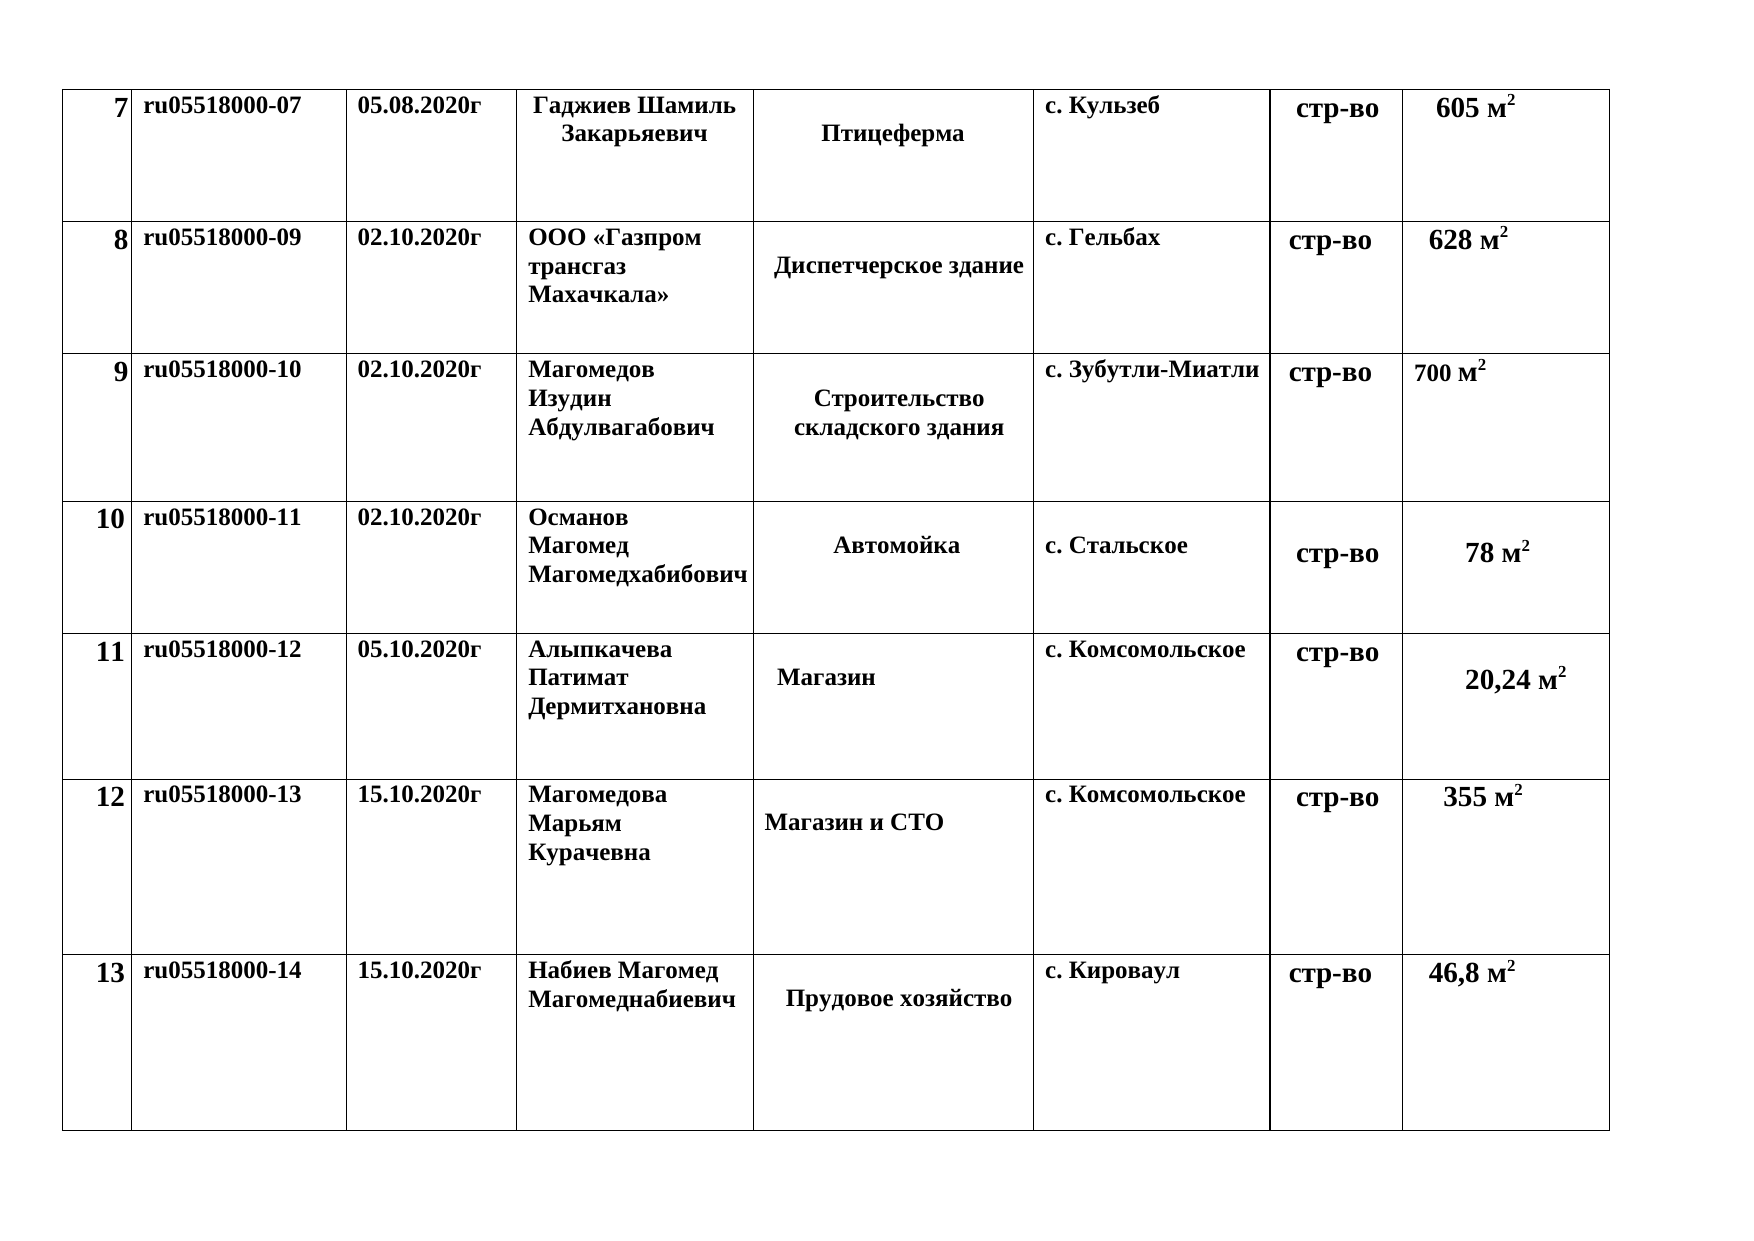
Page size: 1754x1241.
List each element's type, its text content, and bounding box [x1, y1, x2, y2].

table_cell 78 м2 [1403, 502, 1609, 633]
table_cell Османов Магомед Магомедхабибович [517, 502, 753, 633]
table_cell Диспетчерское здание [754, 222, 1033, 353]
table_cell ru05518000-07 [132, 90, 346, 221]
table_cell стр-во [1271, 634, 1402, 778]
table_cell ru05518000-12 [132, 634, 346, 778]
table_cell ru05518000-11 [132, 502, 346, 633]
table_cell 46,8 м2 [1403, 955, 1609, 1130]
table_cell с. Зубутли-Миатли [1034, 354, 1269, 501]
table_cell стр-во [1271, 502, 1402, 633]
table_cell 7 [63, 90, 131, 221]
table_cell Строительство складского здания [754, 354, 1033, 501]
table_cell 05.08.2020г [347, 90, 516, 221]
table_cell Птицеферма [754, 90, 1033, 221]
table_cell стр-во [1271, 354, 1402, 501]
table_cell Магазин и СТО [754, 780, 1033, 954]
table_cell с. Комсомольское [1034, 634, 1269, 778]
table_cell Автомойка [754, 502, 1033, 633]
table_cell 15.10.2020г [347, 780, 516, 954]
table_cell с. Стальское [1034, 502, 1269, 633]
table_cell Гаджиев Шамиль Закарьяевич [517, 90, 753, 221]
table_cell ru05518000-14 [132, 955, 346, 1130]
table_cell стр-во [1271, 90, 1402, 221]
table_cell Магомедов Изудин Абдулвагабович [517, 354, 753, 501]
table_cell 10 [63, 502, 131, 633]
table_cell Набиев Магомед Магомеднабиевич [517, 955, 753, 1130]
table_cell 605 м2 [1403, 90, 1609, 221]
table_cell 02.10.2020г [347, 354, 516, 501]
table_cell 11 [63, 634, 131, 778]
table_cell 02.10.2020г [347, 222, 516, 353]
table_cell 628 м2 [1403, 222, 1609, 353]
table_cell ru05518000-09 [132, 222, 346, 353]
table_cell стр-во [1271, 780, 1402, 954]
table_cell Алыпкачева Патимат Дермитхановна [517, 634, 753, 778]
table_cell 12 [63, 780, 131, 954]
table_cell 355 м2 [1403, 780, 1609, 954]
table_cell 9 [63, 354, 131, 501]
table_cell 13 [63, 955, 131, 1130]
table_cell 20,24 м2 [1403, 634, 1609, 778]
table_cell ru05518000-13 [132, 780, 346, 954]
table_cell 700 м2 [1403, 354, 1609, 501]
table_cell стр-во [1271, 222, 1402, 353]
table_cell Магазин [754, 634, 1033, 778]
table_cell с. Кироваул [1034, 955, 1269, 1130]
table_cell ООО «Газпром трансгаз Махачкала» [517, 222, 753, 353]
table_cell ru05518000-10 [132, 354, 346, 501]
table_cell Магомедова Марьям Курачевна [517, 780, 753, 954]
table_cell 02.10.2020г [347, 502, 516, 633]
table_cell Прудовое хозяйство [754, 955, 1033, 1130]
table_cell 05.10.2020г [347, 634, 516, 778]
table_cell с. Гельбах [1034, 222, 1269, 353]
table_cell с. Комсомольское [1034, 780, 1269, 954]
table_cell 8 [63, 222, 131, 353]
table_cell 15.10.2020г [347, 955, 516, 1130]
table_cell с. Кульзеб [1034, 90, 1269, 221]
table_cell стр-во [1271, 955, 1402, 1130]
